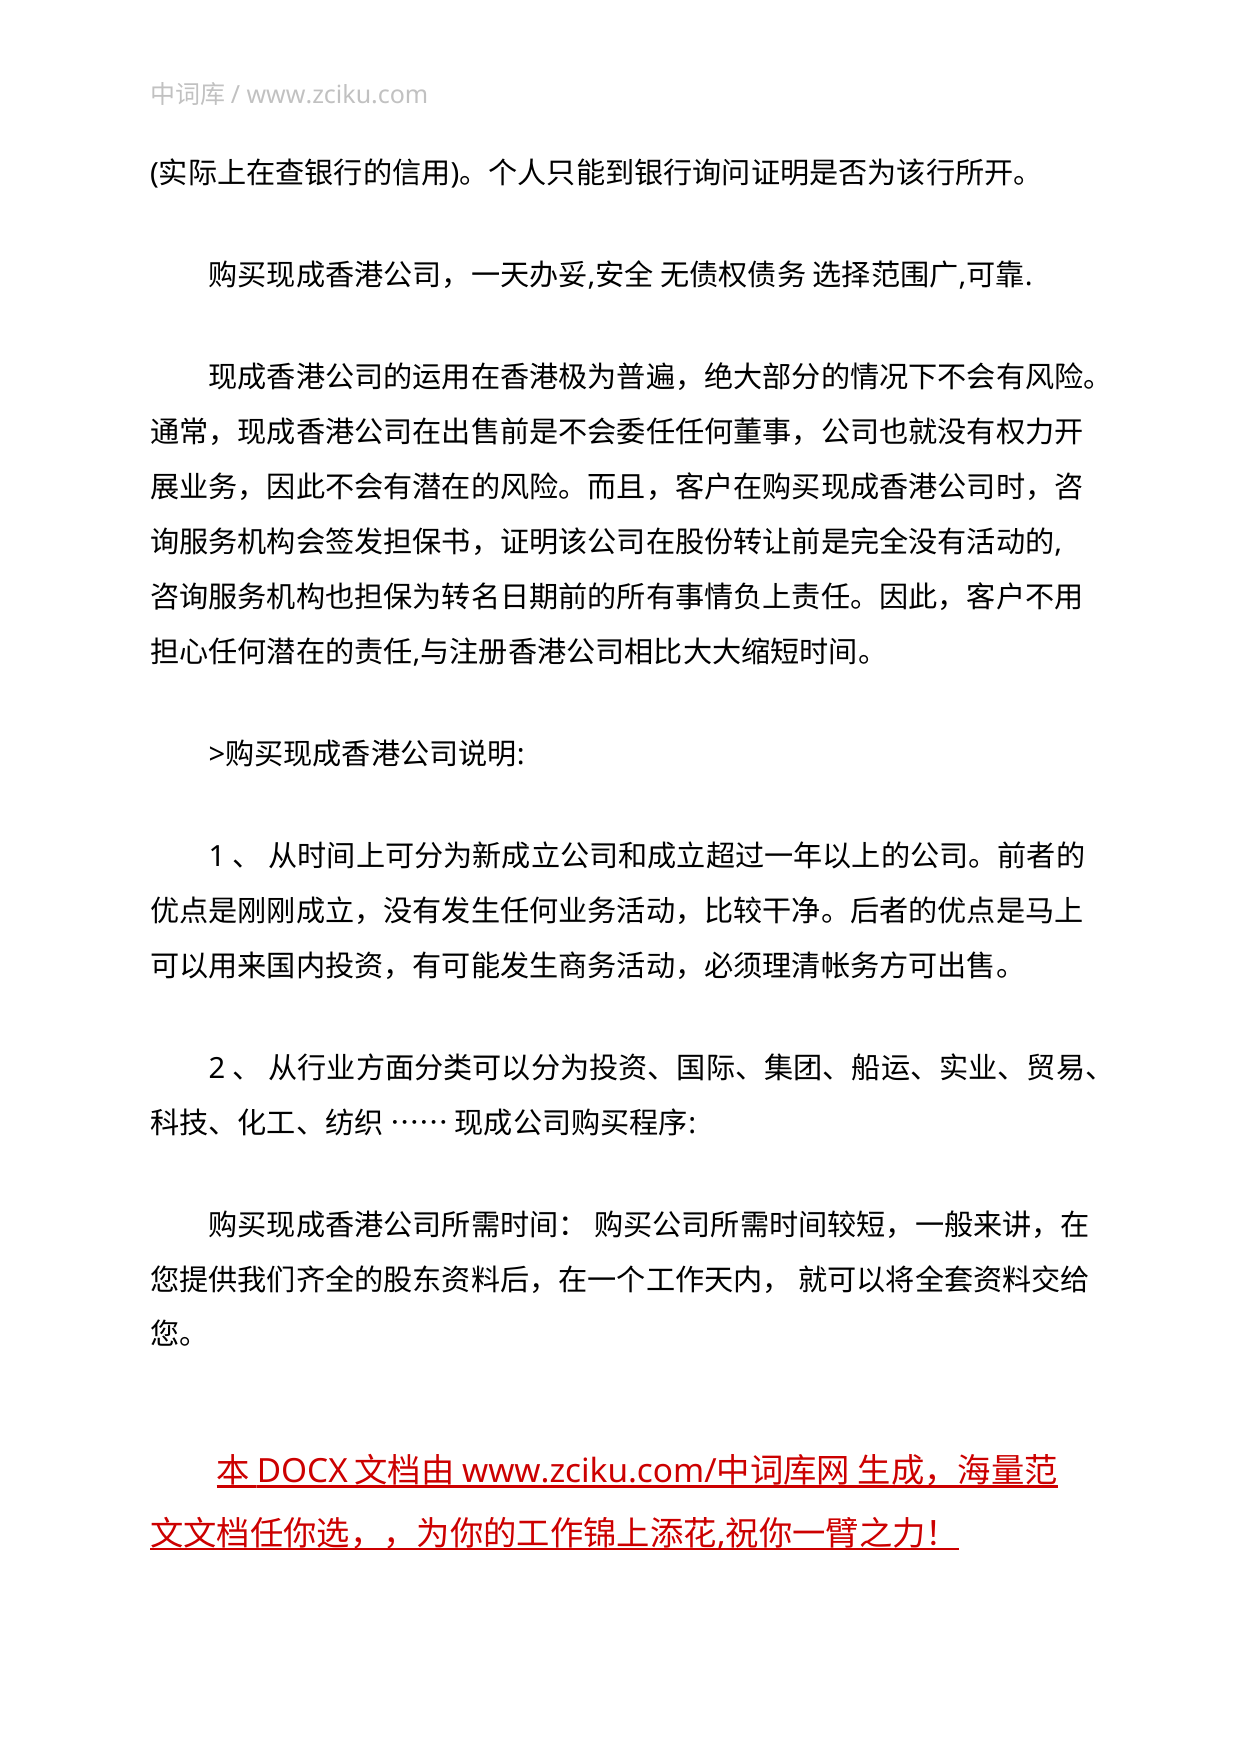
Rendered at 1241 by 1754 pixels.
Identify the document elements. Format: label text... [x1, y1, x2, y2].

text 本DOCX文档由 www.zciku.com/中词库网 生成，海量范文文档任你选，，为你的工作锦上添花,祝你一臂之力！ [150, 1444, 1090, 1555]
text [150, 150, 1090, 192]
text 现成香港公司的运用在香港极为普遍，绝大部分的情况下不会有风险。通常，现成香港公司在出售前是不会委任任何董事，公司也就没有权力开展业务，因此不会有潜在的风险。而且，客户在购买现成香港公司时，咨询服务机构会签发担保书，证明该公司在股份转让前是完全没有活动的,咨询服务机构也担保为转名日期前的所有事情负上责任。因此，客户不用担心任何潜在的责任,与注册香港公司相比大大缩短时间。 [150, 354, 1090, 671]
text >购买现成香港公司说明: [150, 731, 1090, 773]
text 购买现成香港公司，一天办妥,安全 无债权债务 选择范围广,可靠. [150, 252, 1090, 294]
text 购买现成香港公司所需时间： 购买公司所需时间较短，一般来讲，在您提供我们齐全的股东资料后，在一个工作天内， 就可以将全套资料交给您。 [150, 1201, 1090, 1353]
text 1 、 从时间上可分为新成立公司和成立超过一年以上的公司。前者的优点是刚刚成立，没有发生任何业务活动，比较干净。后者的优点是马上可以用来国内投资，有可能发生商务活动，必须理清帐务方可出售。 [150, 832, 1090, 985]
text 2 、 从行业方面分类可以分为投资、国际、集团、船运、实业、贸易、科技、化工、纺织 …… 现成公司购买程序: [150, 1044, 1090, 1142]
